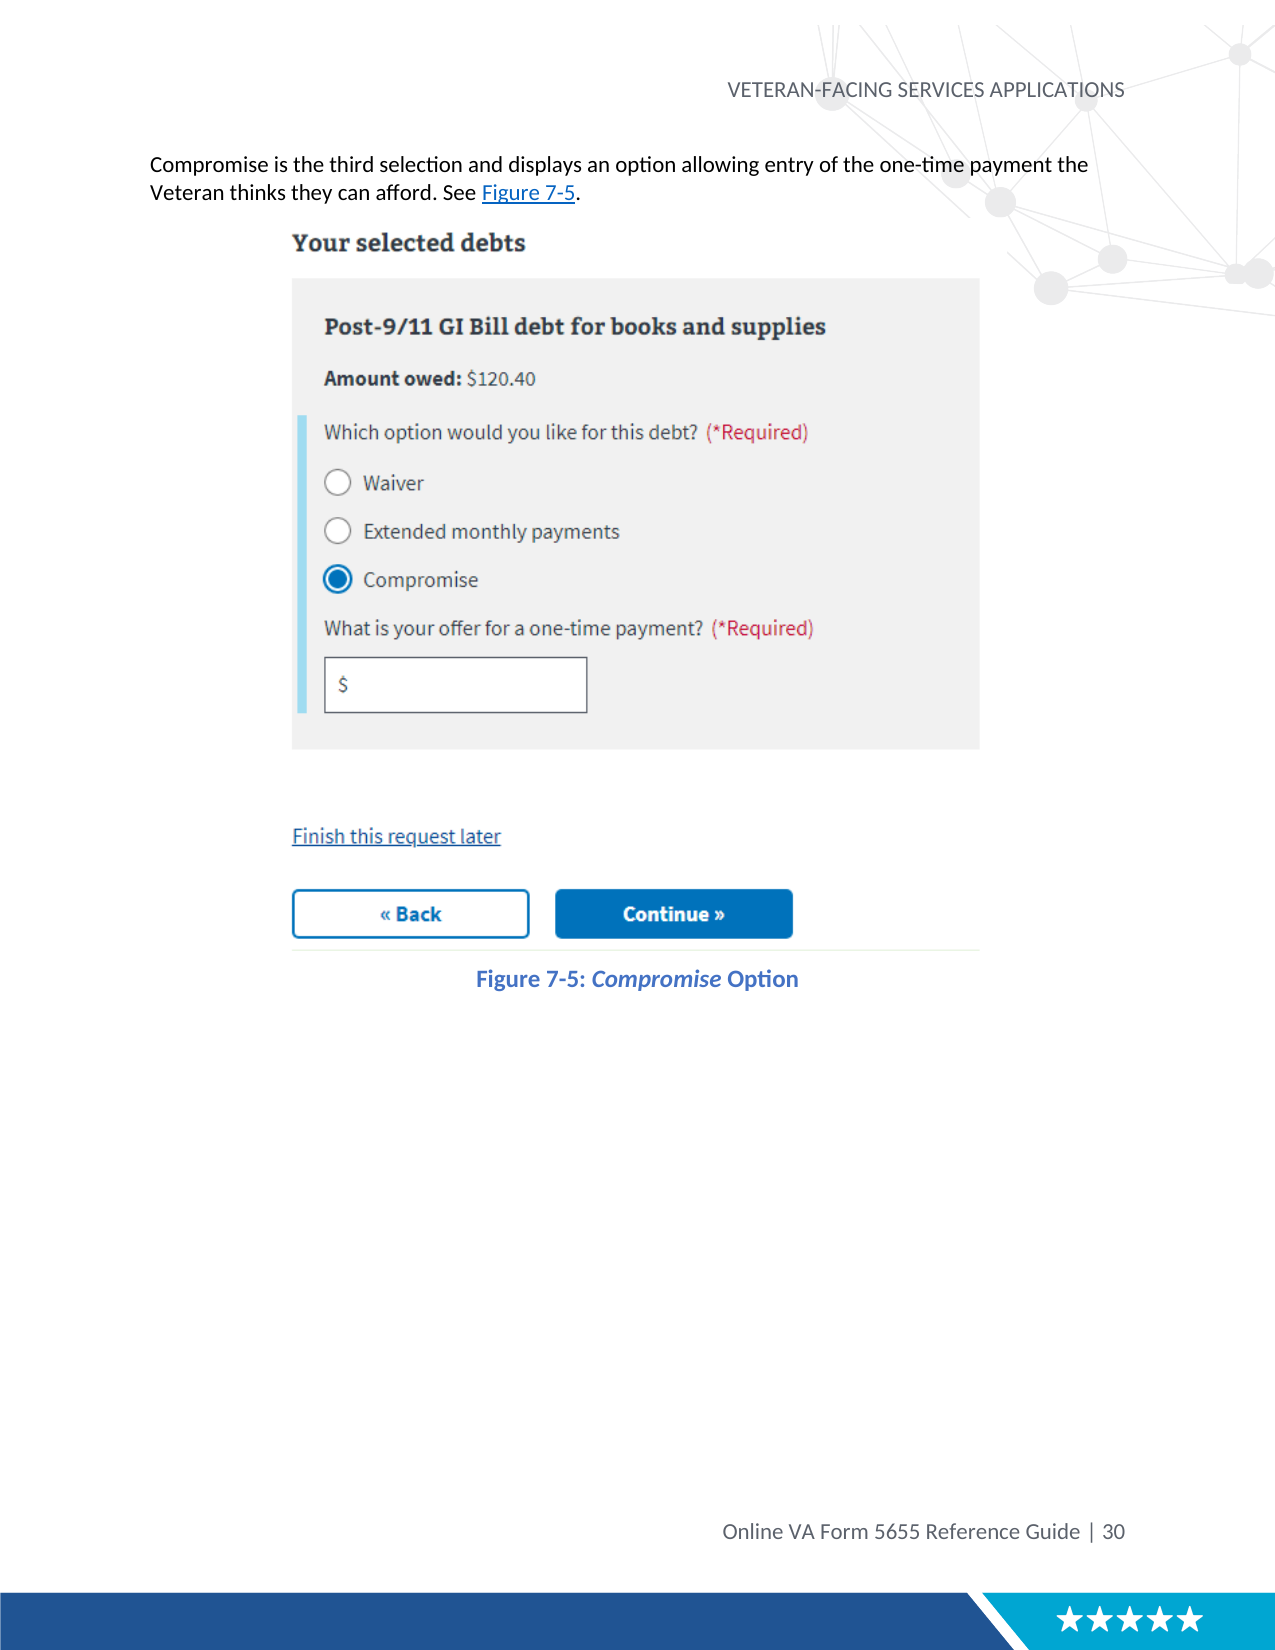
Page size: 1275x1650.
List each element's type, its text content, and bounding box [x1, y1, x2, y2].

text Figure 7-5: Compromise Option [150, 963, 1125, 994]
picture [1118, 1607, 1141, 1630]
picture [0, 25, 1275, 1650]
picture [1058, 1607, 1081, 1630]
picture [1148, 1608, 1171, 1630]
picture [1088, 1607, 1111, 1630]
picture [1178, 1608, 1201, 1630]
text Compromise is the third selection and displays an option allowing entry of the one-time payment the Veteran thinks they can afford. See Figure 7-5. [150, 150, 1125, 206]
